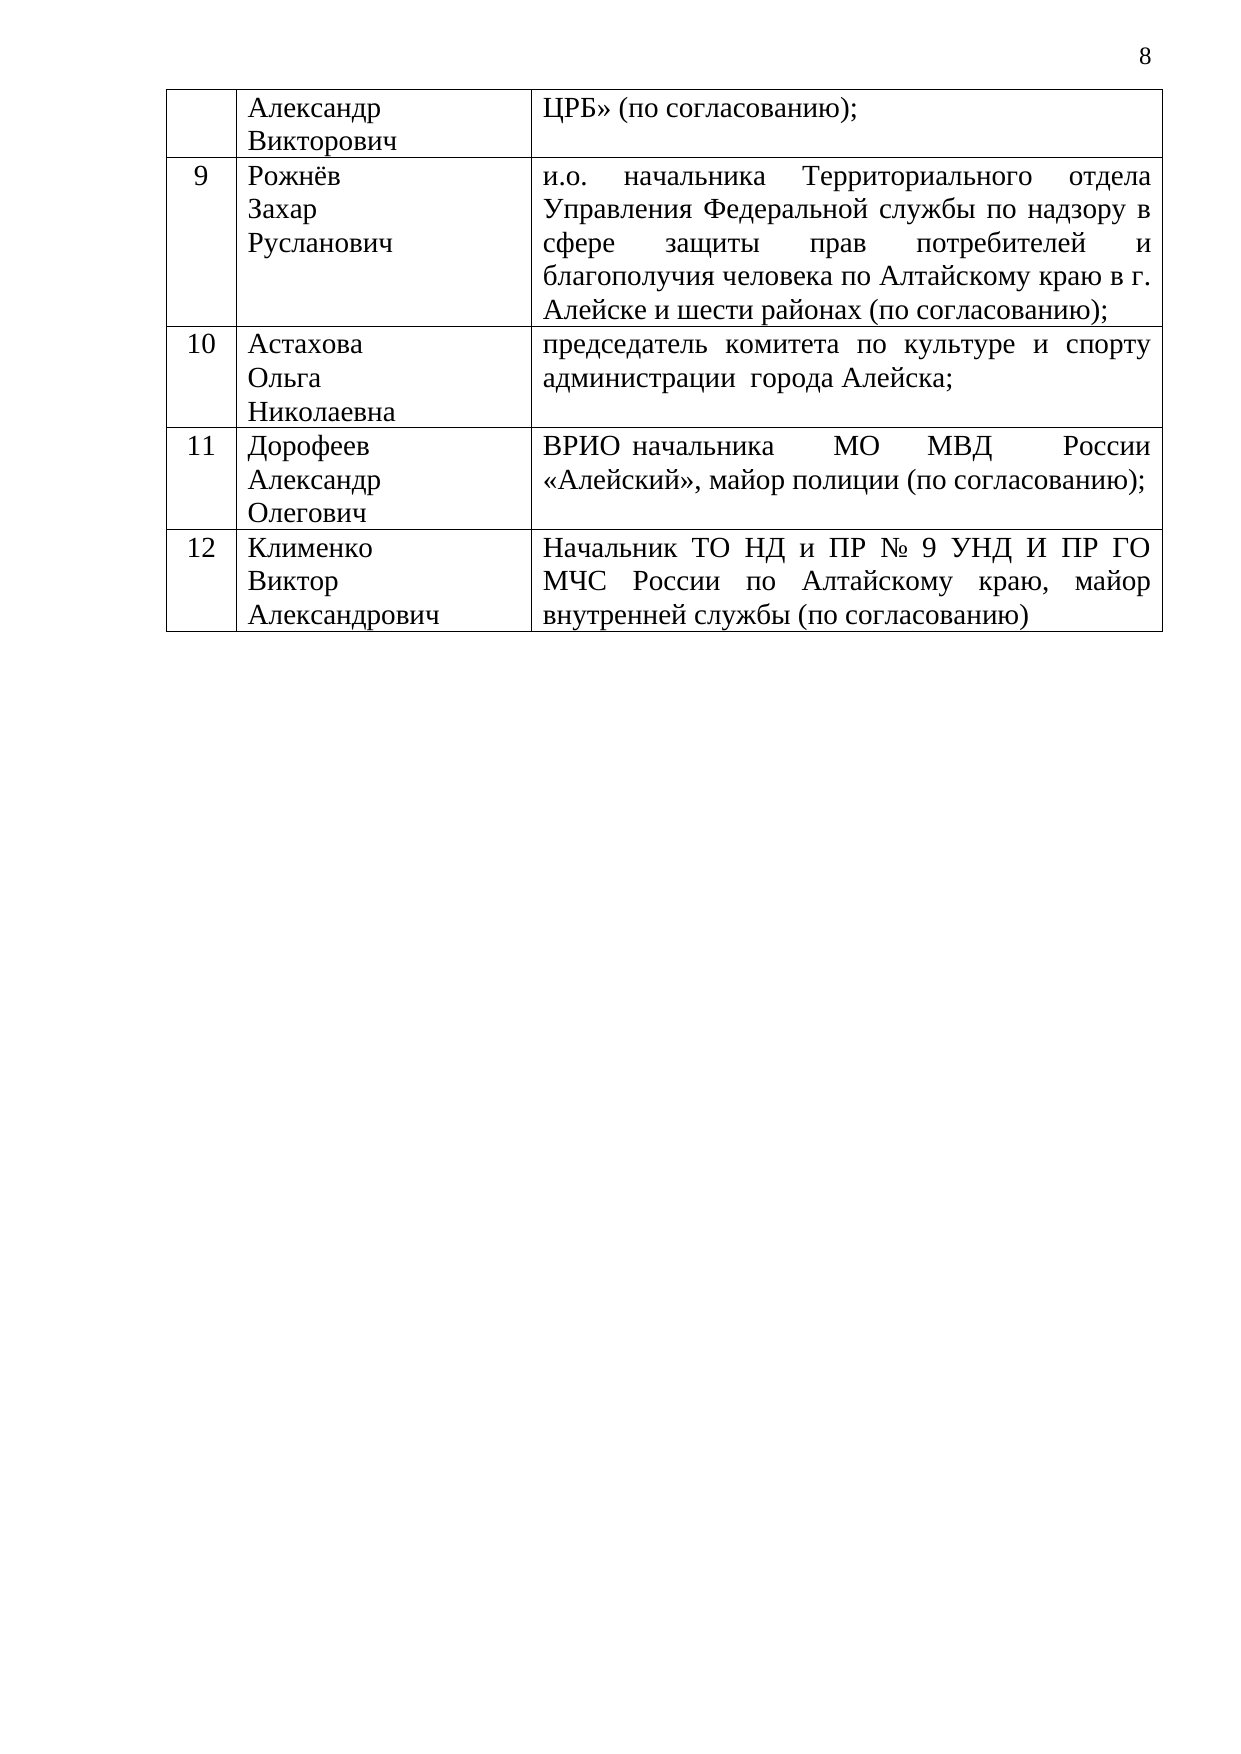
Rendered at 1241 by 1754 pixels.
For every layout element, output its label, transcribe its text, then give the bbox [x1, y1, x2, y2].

table_cell Начальник ТО НД и ПР № 9 УНД И ПР ГО МЧС России по Алтайскому краю, майор внутренней службы (по согласованию) [532, 530, 1162, 631]
table_cell 12 [167, 530, 236, 631]
table_cell 11 [167, 428, 236, 529]
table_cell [237, 90, 531, 157]
table_cell Рожнёв Захар Русланович [237, 158, 531, 326]
table_cell председатель комитета по культуре и спорту администрации города Алейска; [532, 327, 1162, 427]
table_cell 9 [167, 158, 236, 326]
table_cell 8 [167, 90, 236, 157]
table_cell Астахова Ольга Николаевна [237, 327, 531, 427]
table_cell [532, 90, 1162, 157]
table_cell ВРИО начальника МО МВД России «Алейский», майор полиции (по согласованию); [532, 428, 1162, 529]
table_cell 10 [167, 327, 236, 427]
table_cell и.о. начальника Территориального отдела Управления Федеральной службы по надзору в сфере защиты прав потребителей и благополучия человека по Алтайскому краю в г. Алейске и шести районах (по согласованию); [532, 158, 1162, 326]
table_cell Клименко Виктор Александрович [237, 530, 531, 631]
table_cell Дорофеев Александр Олегович [237, 428, 531, 529]
